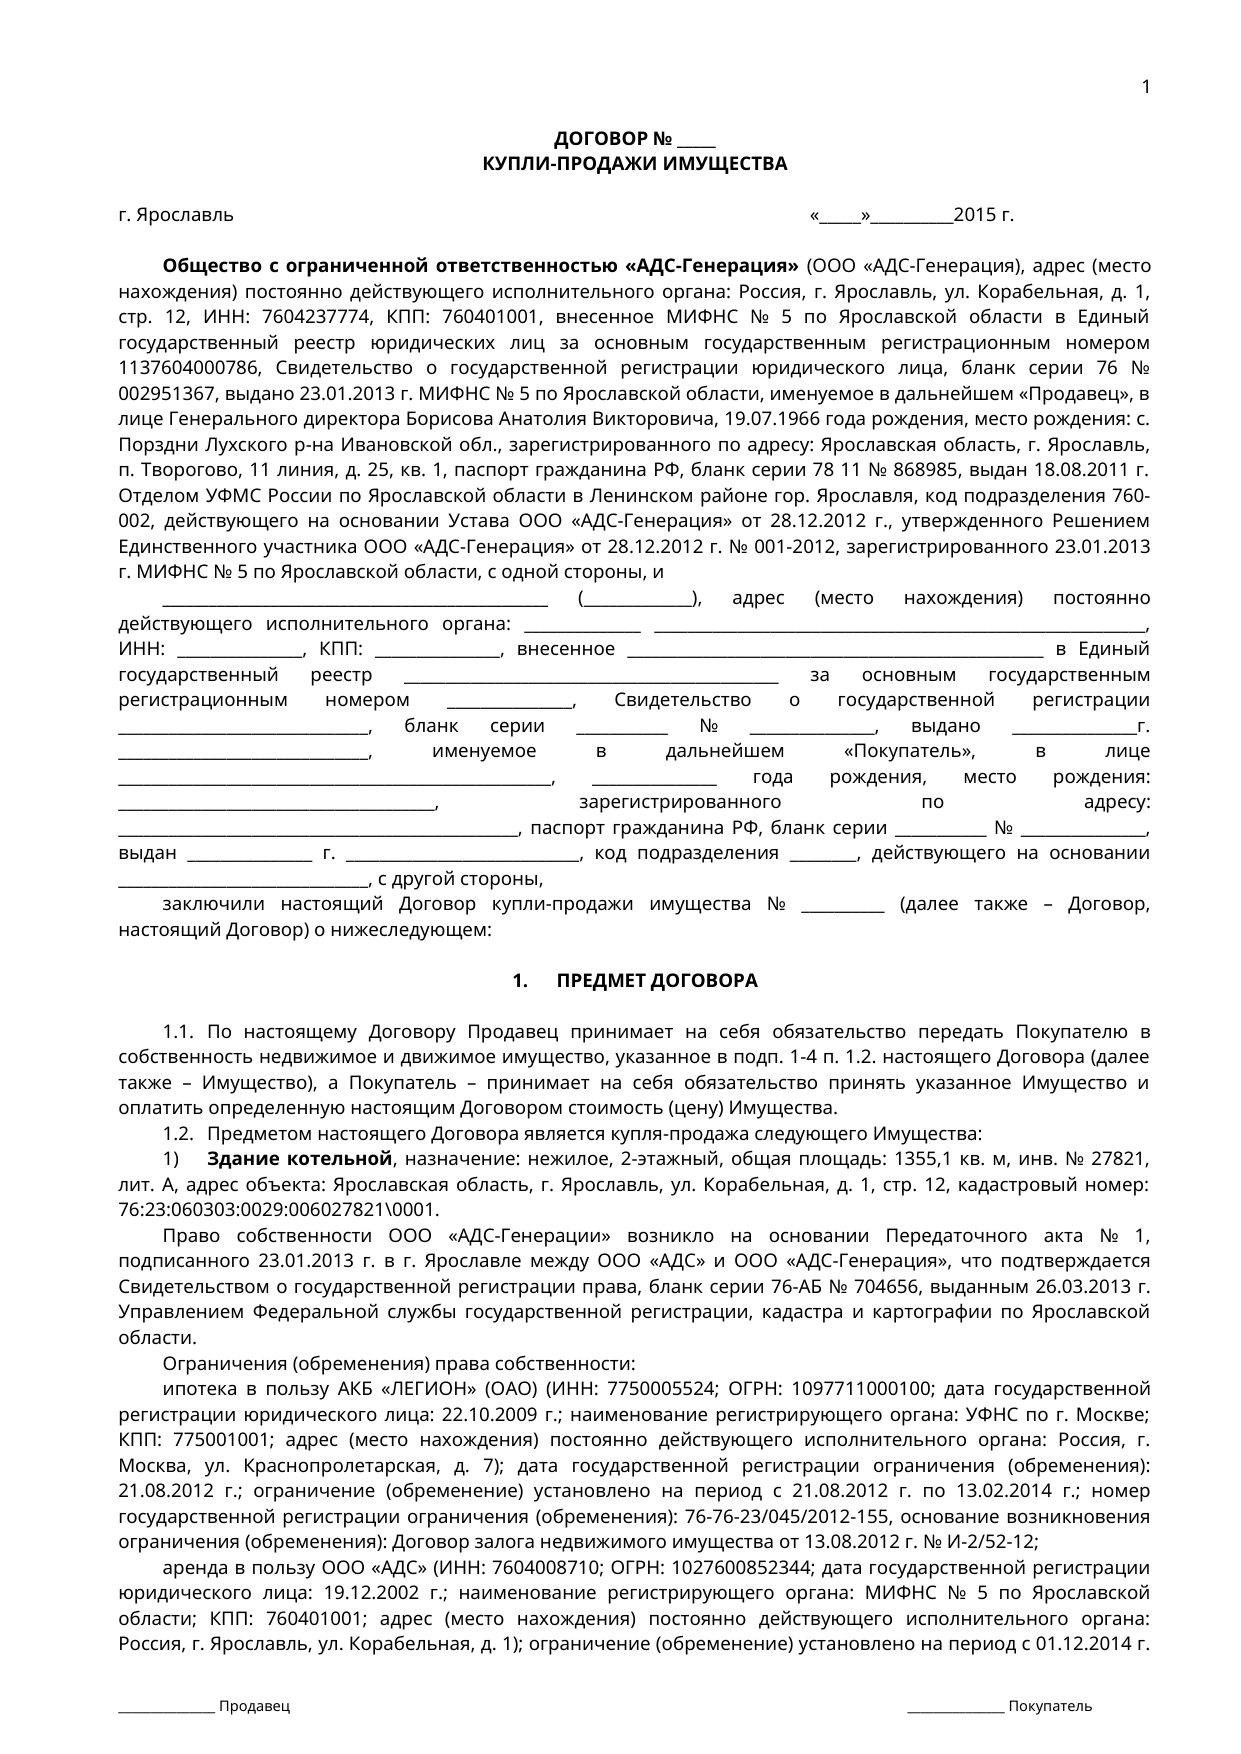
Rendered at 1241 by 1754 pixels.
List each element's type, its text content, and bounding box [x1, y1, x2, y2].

text __________________________________________________ (_____________), адрес (место нахождения) постоянно действующего исполнительного органа: ______________ ___________________________________________________________, ИНН: _______________, КПП: _______________, внесенное __________________________________________________ в Единый государственный реестр _____________________________________________ за основным государственным регистрационным номером _______________, Свидетельство о государственной регистрации ______________________________, бланк серии ___________ № _______________, выдано _______________г. ______________________________, именуемое в дальнейшем «Покупатель», в лице ____________________________________________________, _______________ года рождения, место рождения: ______________________________________, зарегистрированного по адресу: ________________________________________________, паспорт гражданина РФ, бланк серии ___________ № _______________, выдан _______________ г. ____________________________, код подразделения ________, действующего на основании ______________________________, с другой стороны, [118, 584, 1152, 891]
list Предметом настоящего Договора является купля-продажа следующего Имущества: [118, 1120, 1152, 1146]
list Предмет договора [118, 967, 1152, 993]
list По настоящему Договору Продавец принимает на себя обязательство передать Покупателю в собственность недвижимое и движимое имущество, указанное в подп. 1-4 п. 1.2. настоящего Договора (далее также – Имущество), а Покупатель – принимает на себя обязательство принять указанное Имущество и оплатить определенную настоящим Договором стоимость (цену) Имущества. [118, 1018, 1152, 1120]
text Общество с ограниченной ответственностью «АДС-Генерация» (ООО «АДС-Генерация), адрес (место нахождения) постоянно действующего исполнительного органа: Россия, г. Ярославль, ул. Корабельная, д. 1, стр. 12, ИНН: 7604237774, КПП: 760401001, внесенное МИФНС № 5 по Ярославской области в Единый государственный реестр юридических лиц за основным государственным регистрационным номером 1137604000786, Свидетельство о государственной регистрации юридического лица, бланк серии 76 № 002951367, выдано 23.01.2013 г. МИФНС № 5 по Ярославской области, именуемое в дальнейшем «Продавец», в лице Генерального директора Борисова Анатолия Викторовича, 19.07.1966 года рождения, место рождения: с. Порздни Лухского р-на Ивановской обл., зарегистрированного по адресу: Ярославская область, г. Ярославль, п. Творогово, 11 линия, д. 25, кв. 1, паспорт гражданина РФ, бланк серии 78 11 № 868985, выдан 18.08.2011 г. Отделом УФМС России по Ярославской области в Ленинском районе гор. Ярославля, код подразделения 760-002, действующего на основании Устава ООО «АДС-Генерация» от 28.12.2012 г., утвержденного Решением Единственного участника ООО «АДС-Генерация» от 28.12.2012 г. № 001-2012, зарегистрированного 23.01.2013 г. МИФНС № 5 по Ярославской области, с одной стороны, и [118, 252, 1152, 584]
text г. Ярославль «_____»__________2015 г. [118, 201, 1152, 227]
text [118, 1554, 1152, 1656]
text купли-продажи имущества [118, 150, 1152, 176]
text Договор № _____ [118, 125, 1152, 150]
text заключили настоящий Договор купли-продажи имущества № __________ (далее также – Договор, настоящий Договор) о нижеследующем: [118, 891, 1152, 942]
text ипотека в пользу АКБ «ЛЕГИОН» (ОАО) (ИНН: 7750005524; ОГРН: 1097711000100; дата государственной регистрации юридического лица: 22.10.2009 г.; наименование регистрирующего органа: УФНС по г. Москве; КПП: 775001001; адрес (место нахождения) постоянно действующего исполнительного органа: Россия, г. Москва, ул. Краснопролетарская, д. 7); дата государственной регистрации ограничения (обременения): 21.08.2012 г.; ограничение (обременение) установлено на период с 21.08.2012 г. по 13.02.2014 г.; номер государственной регистрации ограничения (обременения): 76-76-23/045/2012-155, основание возникновения ограничения (обременения): Договор залога недвижимого имущества от 13.08.2012 г. № И-2/52-12; [118, 1375, 1152, 1554]
text Право собственности ООО «АДС-Генерации» возникло на основании Передаточного акта № 1, подписанного 23.01.2013 г. в г. Ярославле между ООО «АДС» и ООО «АДС-Генерация», что подтверждается Свидетельством о государственной регистрации права, бланк серии 76-АБ № 704656, выданным 26.03.2013 г. Управлением Федеральной службы государственной регистрации, кадастра и картографии по Ярославской области. [118, 1222, 1152, 1350]
text Ограничения (обременения) права собственности: [118, 1350, 1152, 1375]
list Здание котельной, назначение: нежилое, 2-этажный, общая площадь: 1355,1 кв. м, инв. № 27821, лит. А, адрес объекта: Ярославская область, г. Ярославль, ул. Корабельная, д. 1, стр. 12, кадастровый номер: 76:23:060303:0029:006027821\0001. [118, 1146, 1152, 1222]
